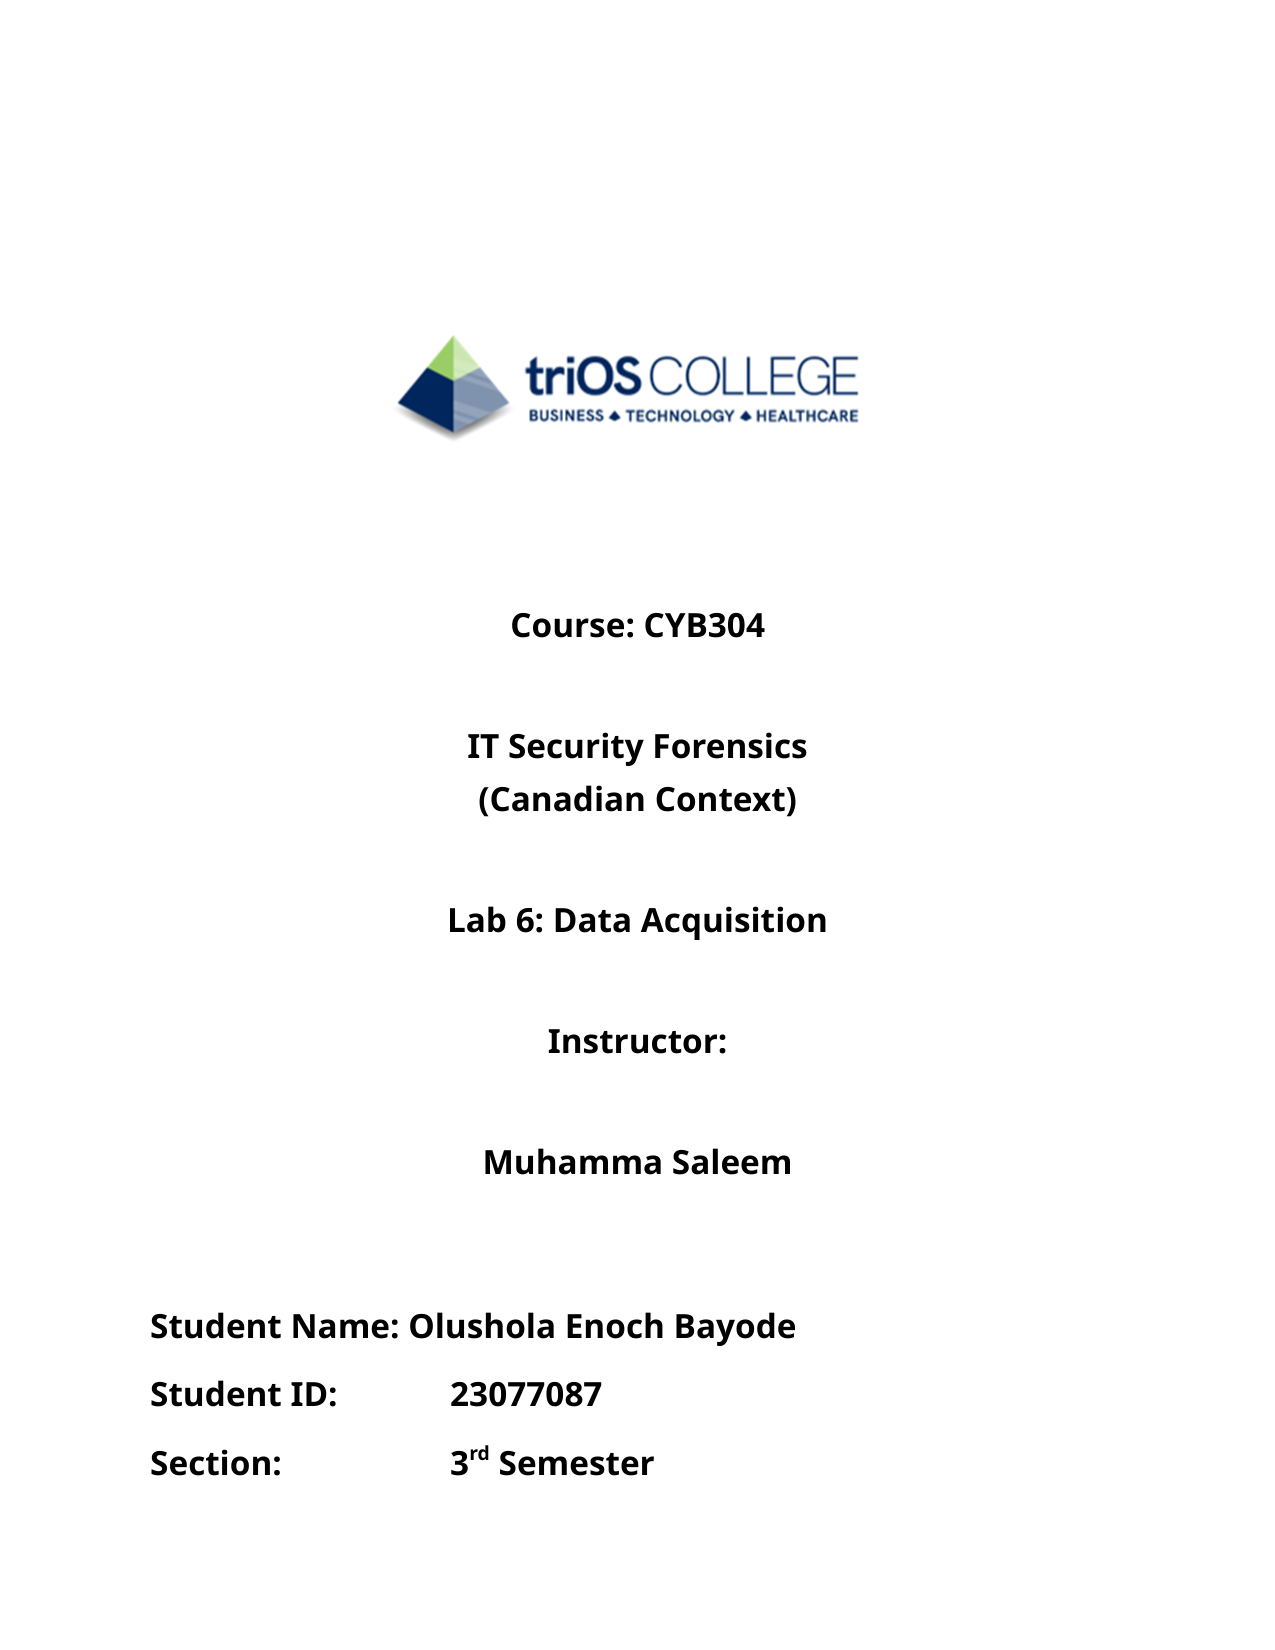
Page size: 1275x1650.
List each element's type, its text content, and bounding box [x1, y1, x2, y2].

text Section: 3rd Semester [150, 1440, 1125, 1486]
picture [378, 317, 897, 469]
text Muhamma Saleem [150, 1086, 1125, 1184]
text IT Security Forensics (Canadian Context) [150, 671, 1125, 821]
text Student ID: 23077087 [150, 1371, 1125, 1417]
text Instructor: [150, 965, 1125, 1063]
text Student Name: Olushola Enoch Bayode [150, 1302, 1125, 1348]
text Course: CYB304 [150, 602, 1125, 648]
text Lab 6: Data Acquisition [150, 844, 1125, 942]
